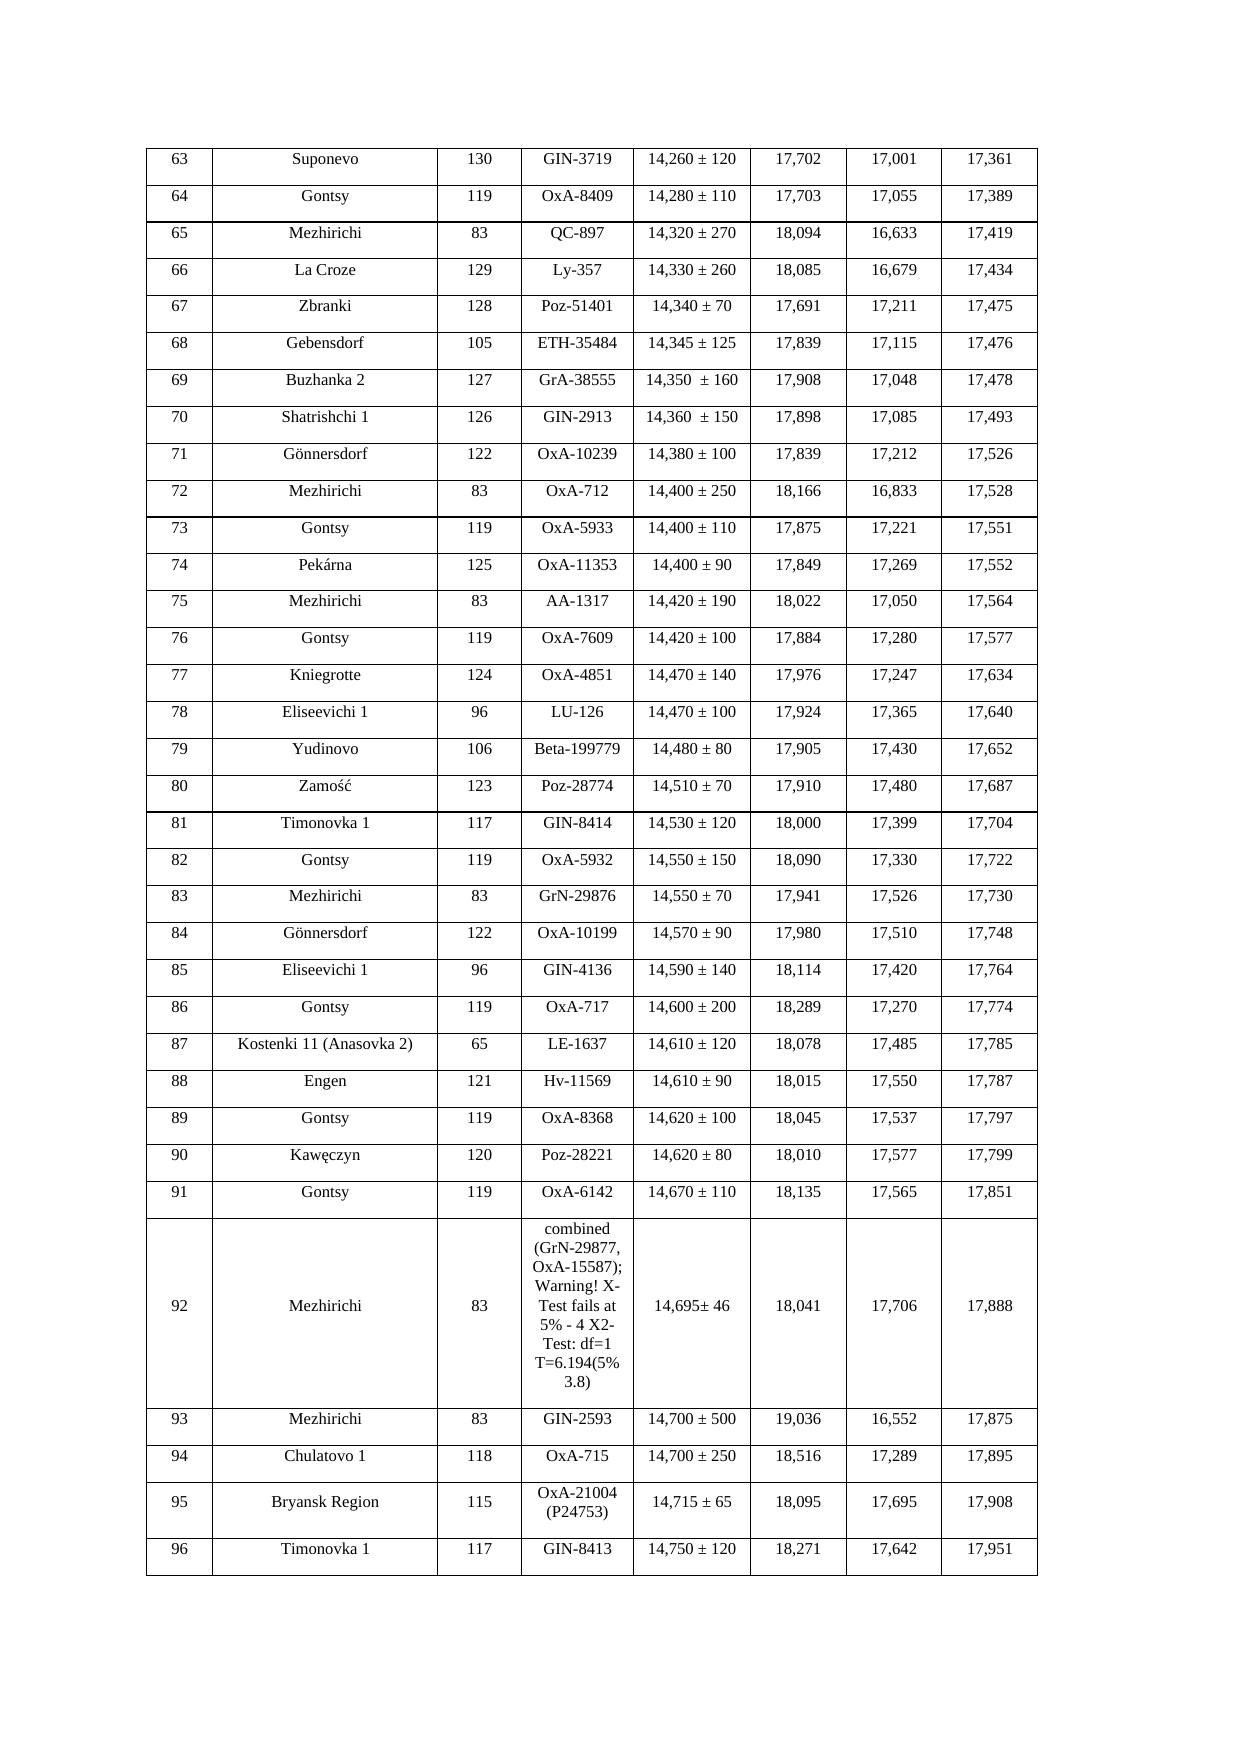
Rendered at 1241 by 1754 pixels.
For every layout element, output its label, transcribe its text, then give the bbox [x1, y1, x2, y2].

table_cell 17,634 [942, 665, 1037, 701]
table_cell OxA-10239 [522, 444, 633, 479]
table_cell 17,898 [751, 407, 846, 443]
table_cell 88 [147, 1071, 212, 1107]
table_cell 17,839 [751, 444, 846, 479]
table_cell Eliseevichi 1 [213, 960, 437, 996]
table_cell 63 [147, 149, 212, 184]
table_cell 83 [438, 481, 521, 516]
table_cell 17,528 [942, 481, 1037, 516]
table_cell 125 [438, 554, 521, 590]
table_cell 94 [147, 1446, 212, 1482]
table_cell Yudinovo [213, 739, 437, 774]
table_cell 67 [147, 296, 212, 332]
table_cell 129 [438, 259, 521, 295]
table_cell LE-1637 [522, 1034, 633, 1070]
table_cell 17,764 [942, 960, 1037, 996]
table_cell 18,094 [751, 223, 846, 258]
table_cell 17,399 [847, 813, 941, 848]
table_cell 14,530 ± 120 [634, 813, 750, 848]
table_cell 17,640 [942, 702, 1037, 738]
table_cell 16,833 [847, 481, 941, 516]
table_cell OxA-7609 [522, 628, 633, 664]
table_cell OxA-715 [522, 1446, 633, 1482]
table_cell 17,537 [847, 1108, 941, 1144]
table_cell 85 [147, 960, 212, 996]
table_cell Mezhirichi [213, 886, 437, 922]
table_cell 90 [147, 1145, 212, 1181]
table_cell 119 [438, 849, 521, 885]
table_cell 17,908 [942, 1483, 1037, 1538]
table_cell 74 [147, 554, 212, 590]
table_cell Bryansk Region [213, 1483, 437, 1538]
table_cell 83 [438, 591, 521, 627]
table_cell 14,510 ± 70 [634, 776, 750, 811]
table_cell 17,221 [847, 518, 941, 553]
table_cell 106 [438, 739, 521, 774]
table_cell AA-1317 [522, 591, 633, 627]
table_cell Chulatovo 1 [213, 1446, 437, 1482]
table_cell 17,330 [847, 849, 941, 885]
table_cell 14,750 ± 120 [634, 1539, 750, 1574]
table_cell 17,430 [847, 739, 941, 774]
table_cell 17,797 [942, 1108, 1037, 1144]
table_cell 17,419 [942, 223, 1037, 258]
table_cell Kawęczyn [213, 1145, 437, 1181]
table_cell 17,476 [942, 333, 1037, 369]
table_cell 89 [147, 1108, 212, 1144]
table_cell 119 [438, 997, 521, 1033]
table_cell La Croze [213, 259, 437, 295]
table_cell Mezhirichi [213, 591, 437, 627]
table_cell 17,787 [942, 1071, 1037, 1107]
table_cell 117 [438, 813, 521, 848]
table_cell GIN-2593 [522, 1409, 633, 1445]
table_cell 75 [147, 591, 212, 627]
table_cell Gontsy [213, 1108, 437, 1144]
table_cell 119 [438, 628, 521, 664]
table_cell 83 [438, 1409, 521, 1445]
table_cell 17,687 [942, 776, 1037, 811]
table_cell 83 [438, 1219, 521, 1408]
table_cell OxA-5932 [522, 849, 633, 885]
table_cell Engen [213, 1071, 437, 1107]
table_cell 14,670 ± 110 [634, 1182, 750, 1218]
table_cell 17,485 [847, 1034, 941, 1070]
table_cell 18,085 [751, 259, 846, 295]
table_cell 14,280 ± 110 [634, 186, 750, 221]
table_cell 78 [147, 702, 212, 738]
table_cell 81 [147, 813, 212, 848]
table_cell GIN-8413 [522, 1539, 633, 1574]
table_cell 18,078 [751, 1034, 846, 1070]
table_cell 17,510 [847, 923, 941, 959]
table_cell 14,620 ± 80 [634, 1145, 750, 1181]
table_cell 86 [147, 997, 212, 1033]
table_cell 115 [438, 1483, 521, 1538]
table_cell 14,330 ± 260 [634, 259, 750, 295]
table_cell GIN-8414 [522, 813, 633, 848]
table_cell 76 [147, 628, 212, 664]
table_cell 96 [438, 702, 521, 738]
table_cell 79 [147, 739, 212, 774]
table_cell 123 [438, 776, 521, 811]
table_cell 17,269 [847, 554, 941, 590]
table_cell 17,706 [847, 1219, 941, 1408]
table_cell 14,260 ± 120 [634, 149, 750, 184]
table_cell Hv-11569 [522, 1071, 633, 1107]
table_cell 18,041 [751, 1219, 846, 1408]
table_cell 14,570 ± 90 [634, 923, 750, 959]
table_cell 118 [438, 1446, 521, 1482]
table_cell 120 [438, 1145, 521, 1181]
table_cell 66 [147, 259, 212, 295]
table_cell 14,380 ± 100 [634, 444, 750, 479]
table_cell 17,774 [942, 997, 1037, 1033]
table_cell 72 [147, 481, 212, 516]
table_cell 14,470 ± 140 [634, 665, 750, 701]
table_cell 14,360 ± 150 [634, 407, 750, 443]
table_cell 121 [438, 1071, 521, 1107]
table_cell 80 [147, 776, 212, 811]
table_cell 18,015 [751, 1071, 846, 1107]
table_cell 17,980 [751, 923, 846, 959]
table_cell 14,550 ± 150 [634, 849, 750, 885]
table_cell Gebensdorf [213, 333, 437, 369]
table_cell 14,600 ± 200 [634, 997, 750, 1033]
table_cell 96 [438, 960, 521, 996]
table_cell Gontsy [213, 1182, 437, 1218]
table_cell Gontsy [213, 997, 437, 1033]
table_cell 126 [438, 407, 521, 443]
table_cell 83 [147, 886, 212, 922]
table_cell 65 [147, 223, 212, 258]
table_cell 14,470 ± 100 [634, 702, 750, 738]
table_cell 68 [147, 333, 212, 369]
table_cell 17,475 [942, 296, 1037, 332]
table_cell 17,048 [847, 370, 941, 406]
table_cell Gontsy [213, 186, 437, 221]
table_cell 14,610 ± 90 [634, 1071, 750, 1107]
table_cell 17,799 [942, 1145, 1037, 1181]
table_cell QC-897 [522, 223, 633, 258]
table_cell 17,550 [847, 1071, 941, 1107]
table_cell 17,924 [751, 702, 846, 738]
table_cell 18,166 [751, 481, 846, 516]
table_cell 17,365 [847, 702, 941, 738]
table_cell 17,910 [751, 776, 846, 811]
table_cell 14,420 ± 190 [634, 591, 750, 627]
table_cell 18,289 [751, 997, 846, 1033]
table_cell 18,090 [751, 849, 846, 885]
table_cell OxA-6142 [522, 1182, 633, 1218]
table_cell 18,114 [751, 960, 846, 996]
table_cell 124 [438, 665, 521, 701]
table_cell 17,652 [942, 739, 1037, 774]
table_cell 18,516 [751, 1446, 846, 1482]
table_cell 17,526 [847, 886, 941, 922]
table_cell 17,730 [942, 886, 1037, 922]
table_cell 18,000 [751, 813, 846, 848]
table_cell 14,590 ± 140 [634, 960, 750, 996]
table_cell Gönnersdorf [213, 444, 437, 479]
table_cell Kniegrotte [213, 665, 437, 701]
table_cell Zbranki [213, 296, 437, 332]
table_cell 14,480 ± 80 [634, 739, 750, 774]
table_cell 119 [438, 1108, 521, 1144]
table_cell 17,941 [751, 886, 846, 922]
table_cell 73 [147, 518, 212, 553]
table_cell Suponevo [213, 149, 437, 184]
table_cell 17,526 [942, 444, 1037, 479]
table_cell 14,695± 46 [634, 1219, 750, 1408]
table_cell Poz-28774 [522, 776, 633, 811]
table_cell ETH-35484 [522, 333, 633, 369]
table_cell 17,577 [942, 628, 1037, 664]
table_cell Gontsy [213, 628, 437, 664]
table_cell Gontsy [213, 849, 437, 885]
table_cell 14,715 ± 65 [634, 1483, 750, 1538]
table_cell GrA-38555 [522, 370, 633, 406]
table_cell Kostenki 11 (Anasovka 2) [213, 1034, 437, 1070]
table_cell 64 [147, 186, 212, 221]
table_cell 91 [147, 1182, 212, 1218]
table_cell 17,851 [942, 1182, 1037, 1218]
table_cell Pekárna [213, 554, 437, 590]
table_cell 17,212 [847, 444, 941, 479]
table_cell 65 [438, 1034, 521, 1070]
table_cell 17,361 [942, 149, 1037, 184]
table_cell 14,700 ± 500 [634, 1409, 750, 1445]
table_cell 92 [147, 1219, 212, 1408]
table_cell OxA-11353 [522, 554, 633, 590]
table_cell 17,577 [847, 1145, 941, 1181]
table_cell 17,691 [751, 296, 846, 332]
table_cell OxA-4851 [522, 665, 633, 701]
table_cell 17,270 [847, 997, 941, 1033]
table_cell LU-126 [522, 702, 633, 738]
table_cell 69 [147, 370, 212, 406]
table_cell OxA-10199 [522, 923, 633, 959]
table_cell 17,703 [751, 186, 846, 221]
table_cell Poz-28221 [522, 1145, 633, 1181]
table_cell 17,884 [751, 628, 846, 664]
table_cell 17,085 [847, 407, 941, 443]
table_cell 14,345 ± 125 [634, 333, 750, 369]
table_cell 17,478 [942, 370, 1037, 406]
table_cell 17,704 [942, 813, 1037, 848]
table_cell Mezhirichi [213, 1409, 437, 1445]
table_cell OxA-712 [522, 481, 633, 516]
table_cell 17,050 [847, 591, 941, 627]
table_cell 127 [438, 370, 521, 406]
table_cell Gönnersdorf [213, 923, 437, 959]
table_cell 17,875 [751, 518, 846, 553]
table_cell 14,550 ± 70 [634, 886, 750, 922]
table_cell Timonovka 1 [213, 1539, 437, 1574]
table_cell 17,976 [751, 665, 846, 701]
table_cell Ly-357 [522, 259, 633, 295]
table_cell 70 [147, 407, 212, 443]
table_cell 17,905 [751, 739, 846, 774]
table_cell 17,420 [847, 960, 941, 996]
table_cell 122 [438, 923, 521, 959]
table_cell 18,045 [751, 1108, 846, 1144]
table_cell 17,551 [942, 518, 1037, 553]
table_cell 14,350 ± 160 [634, 370, 750, 406]
table_cell GIN-4136 [522, 960, 633, 996]
table_cell 17,564 [942, 591, 1037, 627]
table_cell 17,001 [847, 149, 941, 184]
table_cell 82 [147, 849, 212, 885]
table_cell 122 [438, 444, 521, 479]
table_cell OxA-717 [522, 997, 633, 1033]
table_cell 14,420 ± 100 [634, 628, 750, 664]
table_cell Zamość [213, 776, 437, 811]
table_cell Shatrishchi 1 [213, 407, 437, 443]
table_cell 14,400 ± 90 [634, 554, 750, 590]
table_cell 17,908 [751, 370, 846, 406]
table_cell 17,480 [847, 776, 941, 811]
table_cell Gontsy [213, 518, 437, 553]
table_cell 17,875 [942, 1409, 1037, 1445]
table_cell OxA-21004 (P24753) [522, 1483, 633, 1538]
table_cell 17,642 [847, 1539, 941, 1574]
table_cell 14,610 ± 120 [634, 1034, 750, 1070]
table_cell 93 [147, 1409, 212, 1445]
table_cell Mezhirichi [213, 1219, 437, 1408]
table_cell 17,289 [847, 1446, 941, 1482]
table_cell 16,633 [847, 223, 941, 258]
table_cell 19,036 [751, 1409, 846, 1445]
table_cell 119 [438, 186, 521, 221]
table_cell 83 [438, 886, 521, 922]
table_cell 95 [147, 1483, 212, 1538]
table_cell 14,700 ± 250 [634, 1446, 750, 1482]
table_cell GIN-3719 [522, 149, 633, 184]
table_cell OxA-5933 [522, 518, 633, 553]
table_cell 17,785 [942, 1034, 1037, 1070]
table_cell 14,400 ± 250 [634, 481, 750, 516]
table_cell 17,493 [942, 407, 1037, 443]
table_cell 71 [147, 444, 212, 479]
table_cell Mezhirichi [213, 481, 437, 516]
table_cell 130 [438, 149, 521, 184]
table_cell 17,552 [942, 554, 1037, 590]
table_cell Timonovka 1 [213, 813, 437, 848]
table_cell 119 [438, 518, 521, 553]
table_cell Eliseevichi 1 [213, 702, 437, 738]
table_cell 18,135 [751, 1182, 846, 1218]
table_cell 128 [438, 296, 521, 332]
table_cell 105 [438, 333, 521, 369]
table_cell 18,095 [751, 1483, 846, 1538]
table_cell Beta-199779 [522, 739, 633, 774]
table_cell 83 [438, 223, 521, 258]
table_cell 14,320 ± 270 [634, 223, 750, 258]
table_cell 17,434 [942, 259, 1037, 295]
table_cell 17,748 [942, 923, 1037, 959]
table_cell combined (GrN-29877, OxA-15587); Warning! X-Test fails at 5% - 4 X2-Test: df=1 T=6.194(5% 3.8) [522, 1219, 633, 1408]
table_cell 16,552 [847, 1409, 941, 1445]
table_cell 17,247 [847, 665, 941, 701]
table_cell 77 [147, 665, 212, 701]
table_cell 14,400 ± 110 [634, 518, 750, 553]
table_cell 87 [147, 1034, 212, 1070]
table_cell 17,695 [847, 1483, 941, 1538]
table_cell 117 [438, 1539, 521, 1574]
table_cell 17,280 [847, 628, 941, 664]
table_cell 18,010 [751, 1145, 846, 1181]
table_cell 84 [147, 923, 212, 959]
table_cell GIN-2913 [522, 407, 633, 443]
table_cell OxA-8368 [522, 1108, 633, 1144]
table_cell GrN-29876 [522, 886, 633, 922]
table_cell 18,022 [751, 591, 846, 627]
table_cell 17,951 [942, 1539, 1037, 1574]
table_cell Poz-51401 [522, 296, 633, 332]
table_cell 17,895 [942, 1446, 1037, 1482]
table_cell 17,722 [942, 849, 1037, 885]
table_cell 17,565 [847, 1182, 941, 1218]
table_cell 96 [147, 1539, 212, 1574]
table_cell 17,888 [942, 1219, 1037, 1408]
table_cell OxA-8409 [522, 186, 633, 221]
table_cell 17,839 [751, 333, 846, 369]
table_cell 119 [438, 1182, 521, 1218]
table_cell 17,211 [847, 296, 941, 332]
table_cell 17,389 [942, 186, 1037, 221]
table_cell 17,702 [751, 149, 846, 184]
table_cell 17,055 [847, 186, 941, 221]
table_cell 14,620 ± 100 [634, 1108, 750, 1144]
table_cell 17,115 [847, 333, 941, 369]
table_cell 14,340 ± 70 [634, 296, 750, 332]
table_cell 16,679 [847, 259, 941, 295]
table_cell 18,271 [751, 1539, 846, 1574]
table_cell Buzhanka 2 [213, 370, 437, 406]
table_cell Mezhirichi [213, 223, 437, 258]
table_cell 17,849 [751, 554, 846, 590]
